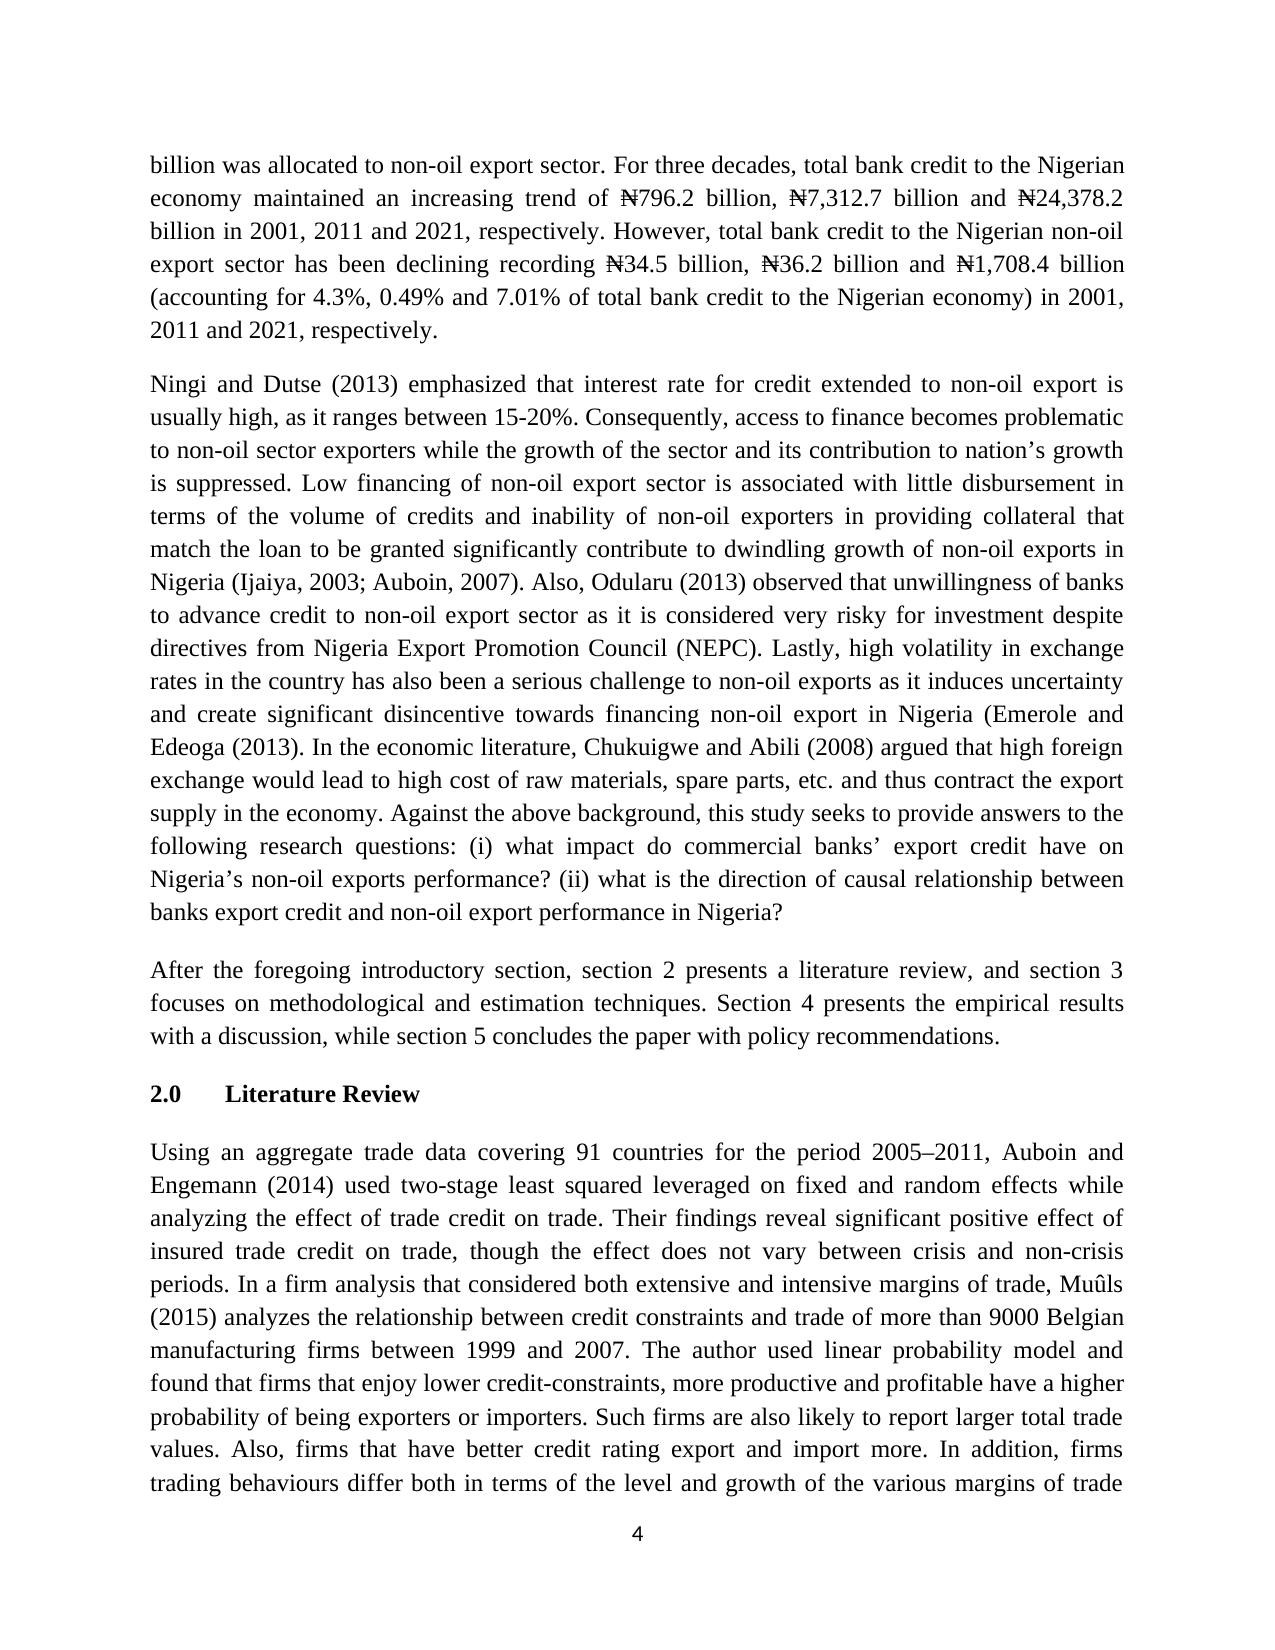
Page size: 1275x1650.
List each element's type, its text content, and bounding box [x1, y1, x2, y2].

text 2.0 Literature Review [150, 1079, 1125, 1108]
text After the foregoing introductory section, section 2 presents a literature review, and section 3 focuses on methodological and estimation techniques. Section 4 presents the empirical results with a discussion, while section 5 concludes the paper with policy recommendations. [150, 955, 1125, 1050]
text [150, 150, 1125, 344]
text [150, 1137, 1125, 1496]
text Ningi and Dutse (2013) emphasized that interest rate for credit extended to non-oil export is usually high, as it ranges between 15-20%. Consequently, access to finance becomes problematic to non-oil sector exporters while the growth of the sector and its contribution to nation’s growth is suppressed. Low financing of non-oil export sector is associated with little disbursement in terms of the volume of credits and inability of non-oil exporters in providing collateral that match the loan to be granted significantly contribute to dwindling growth of non-oil exports in Nigeria (Ijaiya, 2003; Auboin, 2007). Also, Odularu (2013) observed that unwillingness of banks to advance credit to non-oil export sector as it is considered very risky for investment despite directives from Nigeria Export Promotion Council (NEPC). Lastly, high volatility in exchange rates in the country has also been a serious challenge to non-oil exports as it induces uncertainty and create significant disincentive towards financing non-oil export in Nigeria (Emerole and Edeoga (2013). In the economic literature, Chukuigwe and Abili (2008) argued that high foreign exchange would lead to high cost of raw materials, spare parts, etc. and thus contract the export supply in the economy. Against the above background, this study seeks to provide answers to the following research questions: (i) what impact do commercial banks’ export credit have on Nigeria’s non-oil exports performance? (ii) what is the direction of causal relationship between banks export credit and non-oil export performance in Nigeria? [150, 369, 1125, 926]
